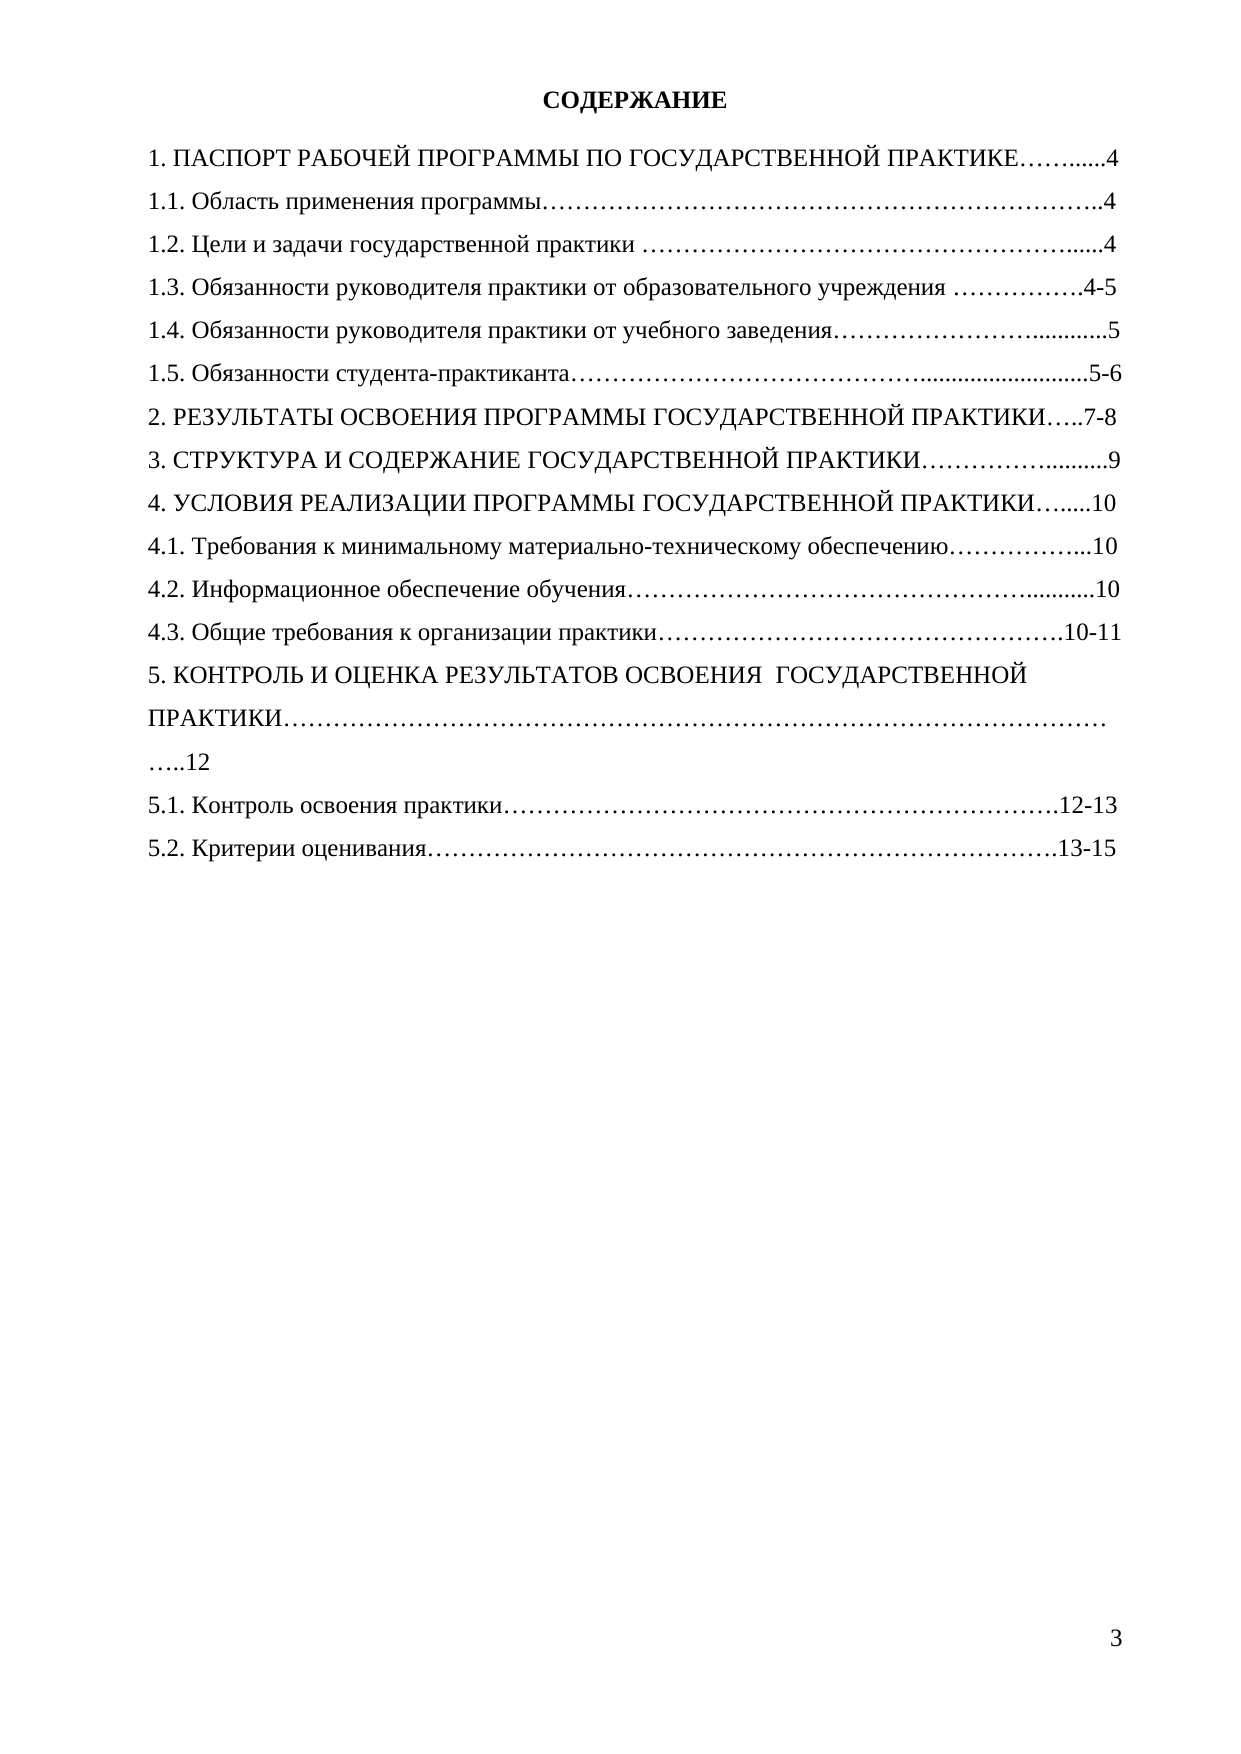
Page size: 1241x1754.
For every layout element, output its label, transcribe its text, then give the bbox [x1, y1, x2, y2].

text 5. КОНТРОЛЬ И ОЦЕНКА РЕЗУЛЬТАТОВ ОСВОЕНИЯ ГОСУДАРСТВЕННОЙ ПРАКТИКИ…………………………………………………………………………………………..12 [148, 660, 1122, 775]
text 4. УСЛОВИЯ РЕАЛИЗАЦИИ ПРОГРАММЫ ГОСУДАРСТВЕННОЙ ПРАКТИКИ….....10 [148, 488, 1122, 517]
text 4.2. Информационное обеспечение обучения…………………………………………...........10 [148, 574, 1122, 603]
text СОДЕРЖАНИЕ [148, 85, 1122, 114]
text 4.3. Общие требования к организации практики………………………………………….10-11 [148, 617, 1122, 646]
text 3. СТРУКТУРА И СОДЕРЖАНИЕ ГОСУДАРСТВЕННОЙ ПРАКТИКИ……………..........9 [148, 445, 1122, 473]
text 1. ПАСПОРТ РАБОЧЕЙ ПРОГРАММЫ ПО ГОСУДАРСТВЕННОЙ ПРАКТИКЕ……......4 [148, 143, 1122, 172]
text 1.2. Цели и задачи государственной практики ……………………………………………......4 [148, 229, 1122, 258]
text 4.1. Требования к минимальному материально-техническому обеспечению……………...10 [148, 531, 1122, 560]
text 1.4. Обязанности руководителя практики от учебного заведения……………………............5 [148, 315, 1122, 344]
text 1.5. Обязанности студента-практиканта……………………………………...........................5-6 [148, 358, 1122, 387]
text 5.2. Критерии оценивания………………………………………………………………….13-15 [148, 833, 1122, 862]
text 1.1. Область применения программы…………………………………………………………..4 [148, 186, 1122, 215]
text 2. РЕЗУЛЬТАТЫ ОСВОЕНИЯ ПРОГРАММЫ ГОСУДАРСТВЕННОЙ ПРАКТИКИ…..7-8 [148, 402, 1122, 430]
text 5.1. Контроль освоения практики………………………………………………………….12-13 [148, 790, 1122, 818]
text 1.3. Обязанности руководителя практики от образовательного учреждения …………….4-5 [148, 272, 1122, 301]
